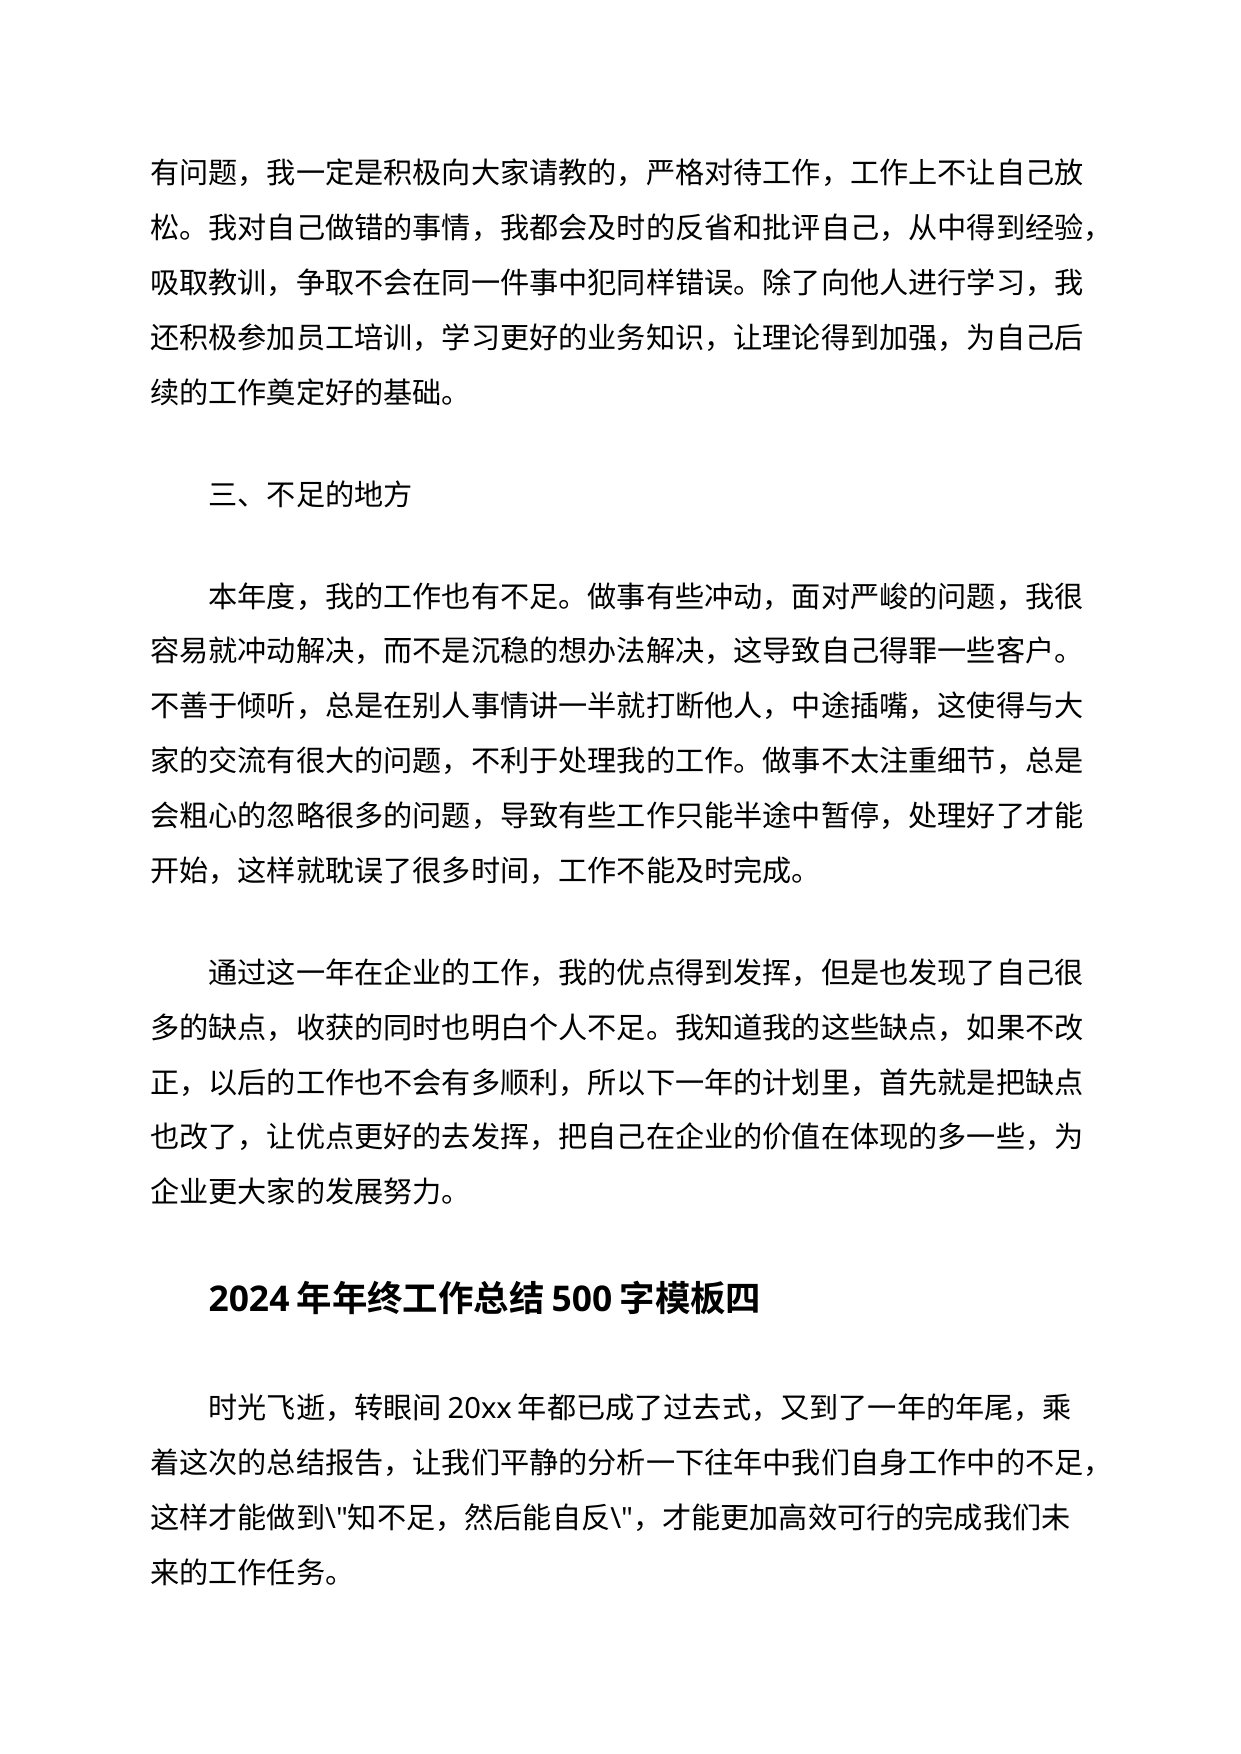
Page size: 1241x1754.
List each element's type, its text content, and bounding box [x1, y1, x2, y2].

text 本年度，我的工作也有不足。做事有些冲动，面对严峻的问题，我很容易就冲动解决，而不是沉稳的想办法解决，这导致自己得罪一些客户。不善于倾听，总是在别人事情讲一半就打断他人，中途插嘴，这使得与大家的交流有很大的问题，不利于处理我的工作。做事不太注重细节，总是会粗心的忽略很多的问题，导致有些工作只能半途中暂停，处理好了才能开始，这样就耽误了很多时间，工作不能及时完成。 [150, 573, 1090, 890]
text 三、不足的地方 [150, 471, 1090, 514]
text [150, 150, 1090, 412]
text 时光飞逝，转眼间20xx年都已成了过去式，又到了一年的年尾，乘着这次的总结报告，让我们平静的分析一下往年中我们自身工作中的不足，这样才能做到\"知不足，然后能自反\"，才能更加高效可行的完成我们未来的工作任务。 [150, 1384, 1090, 1591]
text 通过这一年在企业的工作，我的优点得到发挥，但是也发现了自己很多的缺点，收获的同时也明白个人不足。我知道我的这些缺点，如果不改正，以后的工作也不会有多顺利，所以下一年的计划里，首先就是把缺点也改了，让优点更好的去发挥，把自己在企业的价值在体现的多一些，为企业更大家的发展努力。 [150, 949, 1090, 1211]
text 2024年年终工作总结500字模板四 [150, 1271, 1090, 1322]
